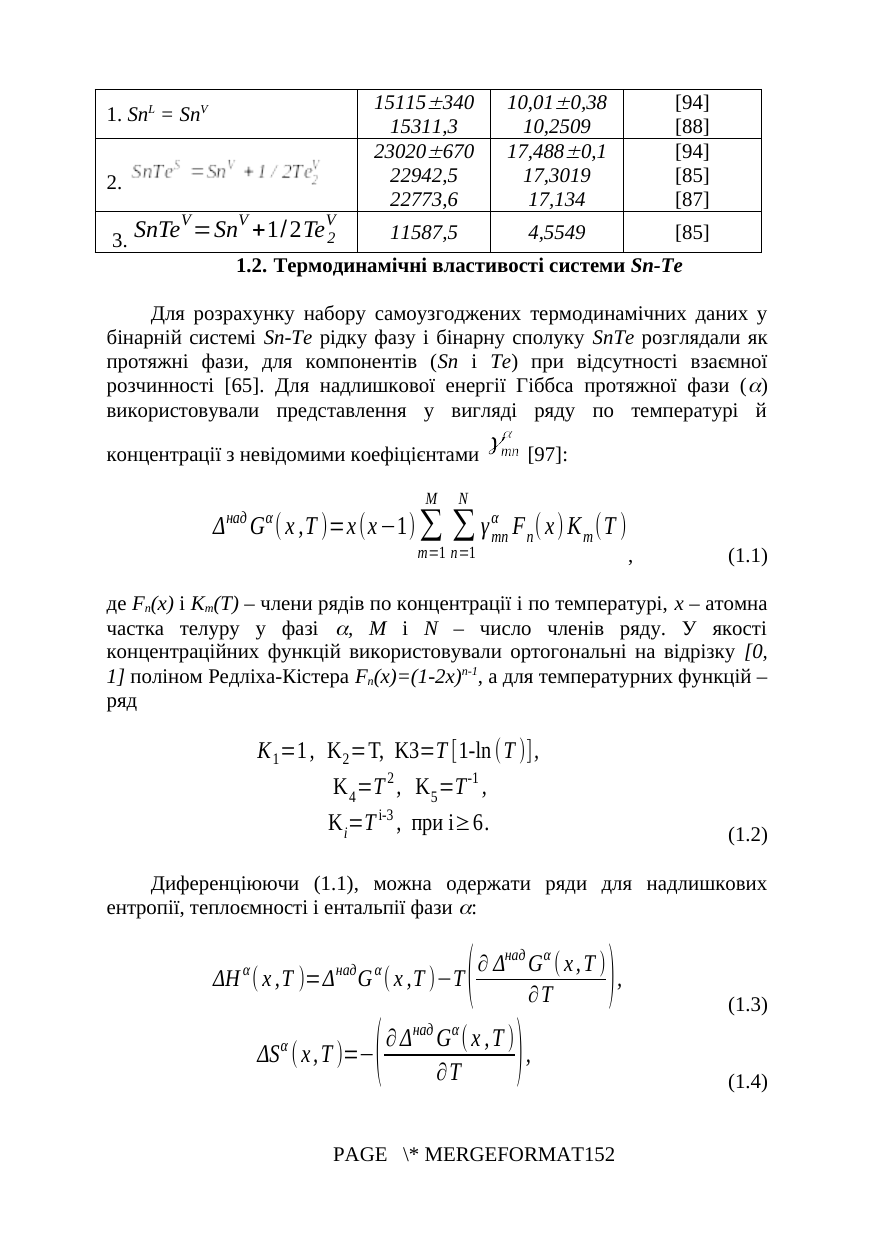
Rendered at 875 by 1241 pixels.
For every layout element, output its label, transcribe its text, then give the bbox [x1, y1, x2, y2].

table_cell [85] [624, 212, 761, 252]
table_cell 1. SnL = SnV [96, 90, 357, 138]
text Для розрахунку набору самоузгоджених термодинамічних даних у бінарній системі Sn-Te рідку фазу і бінарну сполуку SnTe розглядали як протяжні фази, для компонентів (Sn і Те) при відсутності взаємної розчинності [65]. Для надлишкової енергії Гіббса протяжної фази () використовували представлення у вигляді ряду по температурі й концентрації з невідомими коефіцієнтами [97]: [106, 301, 768, 466]
table_cell 17,4880,1 17,3019 17,134 [491, 139, 623, 211]
table_cell [94] [88] [624, 90, 761, 138]
text де Fn(x) і Km(Т) – члени рядів по концентрації і по температурі, х – атомна частка телуру у фазі , М і N – число членів ряду. У якості концентраційних функцій використовували ортогональні на відрізку [0, 1] поліном Редліха-Кістера Fn(x)=(1-2х)n-1, а для температурних функцій – ряд [106, 591, 768, 712]
text Диференціюючи (1.1), можна одержати ряди для надлишкових ентропії, теплоємності і ентальпії фази : [106, 871, 768, 919]
text (1.2) [106, 736, 768, 846]
table_cell 23020670 22942,5 22773,6 [358, 139, 490, 211]
table_cell [94] [85] [87] [624, 139, 761, 211]
subtitle Термодинамічні властивості системи Sn-Te [151, 253, 768, 277]
text (1.3) [106, 943, 768, 1016]
text (1.4) [106, 1016, 768, 1093]
table_cell 4,5549 [491, 212, 623, 252]
table_cell 2. [96, 139, 357, 211]
text , (1.1) [106, 490, 768, 567]
table_cell 15115340 15311,3 [358, 90, 490, 138]
table_cell 3. [96, 212, 357, 252]
table_cell 11587,5 [358, 212, 490, 252]
table_cell 10,010,38 10,2509 [491, 90, 623, 138]
